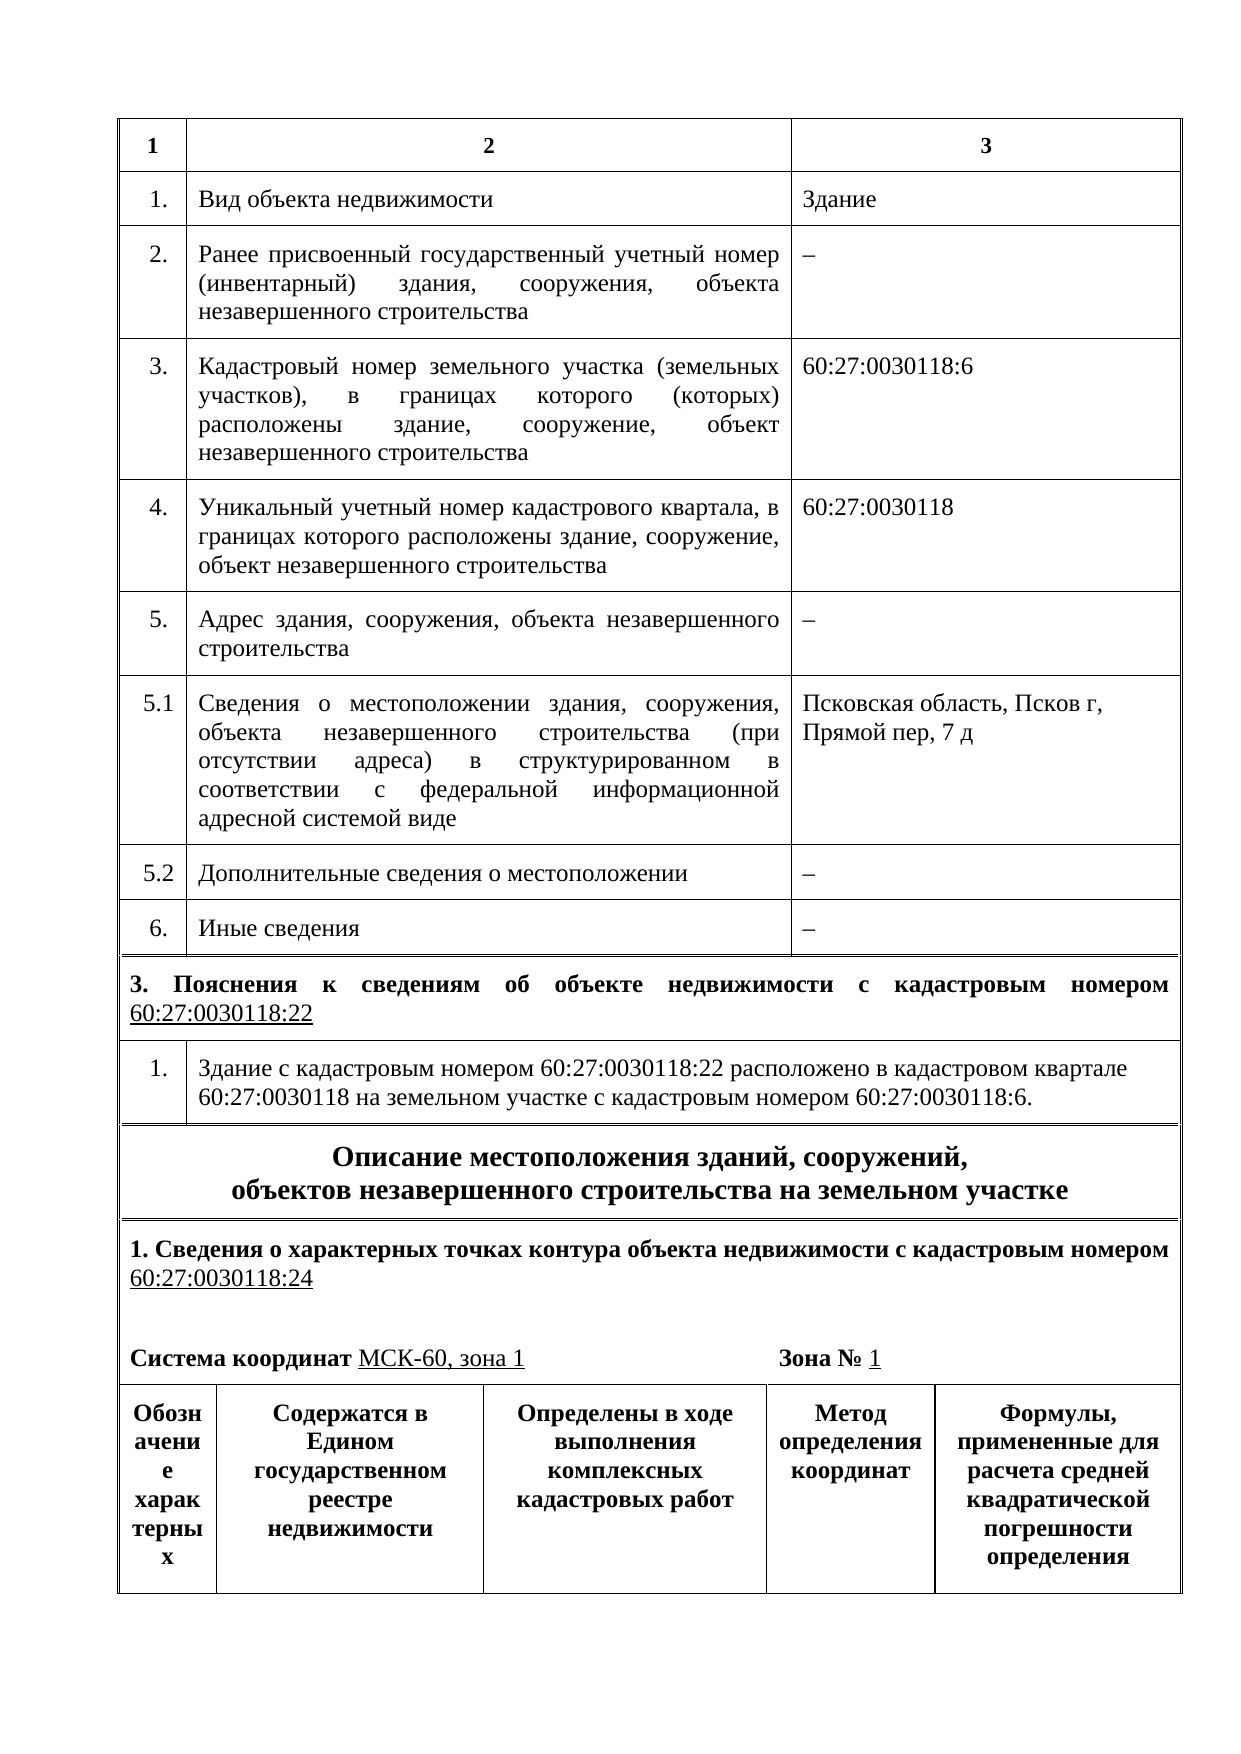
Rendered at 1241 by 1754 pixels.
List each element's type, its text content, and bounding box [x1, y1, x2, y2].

table_cell 1 [120, 119, 186, 171]
table_cell 1. [120, 1041, 186, 1123]
table_cell 5.1 [120, 676, 186, 844]
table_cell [767, 1385, 934, 1593]
table_cell 1. [120, 172, 186, 225]
table_cell 5. [120, 592, 186, 674]
table_cell Определены в ходе выполнения комплексных кадастровых работ [484, 1385, 766, 1593]
table_cell Описание местоположения зданий, сооружений, объектов незавершенного строительства на земельном участке [118, 1123, 1181, 1218]
table_cell Система координат МСК-60, зона 1 [120, 1330, 767, 1384]
table_cell 6. [120, 900, 186, 954]
table_cell Ранее присвоенный государственный учетный номер (инвентарный) здания, сооружения, объекта незавершенного строительства [187, 226, 791, 338]
table_cell Уникальный учетный номер кадастрового квартала, в границах которого расположены здание, сооружение, объект незавершенного строительства [187, 480, 791, 591]
table_cell Вид объекта недвижимости [187, 172, 791, 225]
table_cell Псковская область, Псков г, Прямой пер, 7 д [792, 676, 1180, 844]
table_cell Адрес здания, сооружения, объекта незавершенного строительства [187, 592, 791, 674]
table_cell – [792, 592, 1180, 674]
table_cell 2 [187, 119, 791, 171]
table_cell Дополнительные сведения о местоположении [187, 845, 791, 899]
table_cell – [792, 226, 1180, 338]
table_cell Здание с кадастровым номером 60:27:0030118:22 расположено в кадастровом квартале 60:27:0030118 на земельном участке с кадастровым номером 60:27:0030118:6. [187, 1041, 1180, 1123]
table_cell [120, 1385, 216, 1593]
table_cell Зона № 1 [768, 1330, 1180, 1384]
table_cell 60:27:0030118:6 [792, 339, 1180, 479]
table_cell 3. [120, 339, 186, 479]
table_cell Содержатся в Едином государственном реестре недвижимости [217, 1385, 483, 1593]
table_cell Кадастровый номер земельного участка (земельных участков), в границах которого (которых) расположены здание, сооружение, объект незавершенного строительства [187, 339, 791, 479]
table_cell Сведения о местоположении здания, сооружения, объекта незавершенного строительства (при отсутствии адреса) в структурированном в соответствии с федеральной информационной адресной системой виде [187, 676, 791, 844]
table_cell 5.2 [120, 845, 186, 899]
table_cell Здание [792, 172, 1180, 225]
table_cell – [792, 900, 1180, 954]
table_cell – [792, 845, 1180, 899]
table_cell 3. Пояснения к сведениям об объекте недвижимости с кадастровым номером 60:27:0030118:22 [118, 954, 1181, 1039]
table_cell Иные сведения [187, 900, 791, 954]
table_cell 2. [120, 226, 186, 338]
table_cell 60:27:0030118 [792, 480, 1180, 591]
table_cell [936, 1385, 1180, 1593]
table_cell 3 [792, 119, 1180, 171]
table_cell 1. Сведения о характерных точках контура объекта недвижимости с кадастровым номером 60:27:0030118:24 [118, 1218, 1181, 1329]
table_cell 4. [120, 480, 186, 591]
